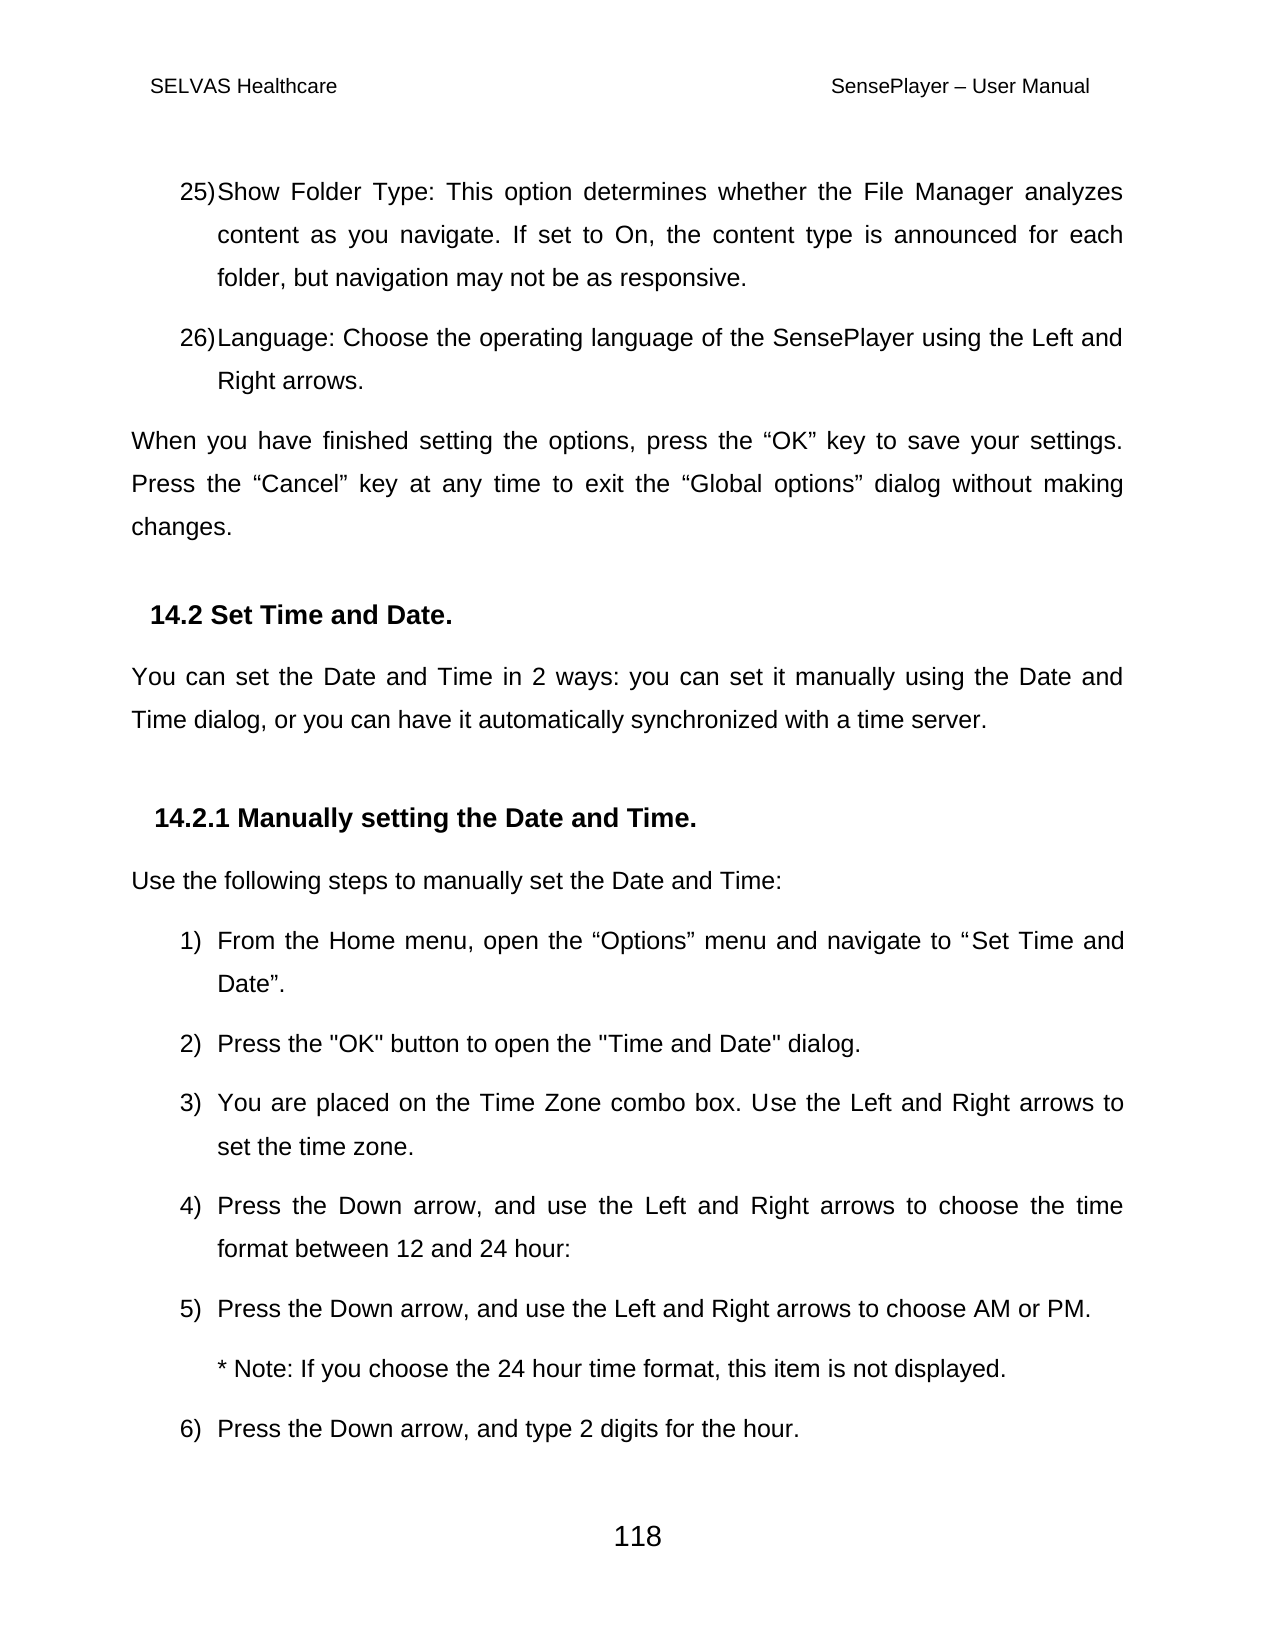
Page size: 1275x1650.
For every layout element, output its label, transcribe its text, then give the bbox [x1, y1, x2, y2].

list Press the Down arrow, and type 2 digits for the hour. [179, 1414, 1125, 1442]
list Show Folder Type: This option determines whether the File Manager analyzes content as you navigate. If set to On, the content type is announced for each folder, but navigation may not be as responsive. [179, 177, 1125, 292]
text When you have finished setting the options, press the “OK” key to save your settings. Press the “Cancel” key at any time to exit the “Global options” dialog without making changes. [131, 426, 1125, 584]
list Press the "OK" button to open the "Time and Date" dialog. [179, 1028, 1125, 1057]
list From the Home menu, open the “Options” menu and navigate to “Set Time and Date”. [179, 926, 1125, 997]
text Use the following steps to manually set the Date and Time: [131, 866, 1125, 894]
list You are placed on the Time Zone combo box. Use the Left and Right arrows to set the time zone. [179, 1088, 1125, 1160]
subtitle 14.2 Set Time and Date. [150, 599, 1125, 630]
list Press the Down arrow, and use the Left and Right arrows to choose the time format between 12 and 24 hour: [179, 1191, 1125, 1263]
list Language: Choose the operating language of the SensePlayer using the Left and Right arrows. [179, 323, 1125, 395]
subtitle 14.2.1 Manually setting the Date and Time. [154, 802, 1125, 833]
text You can set the Date and Time in 2 ways: you can set it manually using the Date and Time dialog, or you can have it automatically synchronized with a time server. [131, 662, 1125, 734]
list Press the Down arrow, and use the Left and Right arrows to choose AM or PM. [179, 1294, 1125, 1323]
text * Note: If you choose the 24 hour time format, this item is not displayed. [217, 1354, 1125, 1383]
